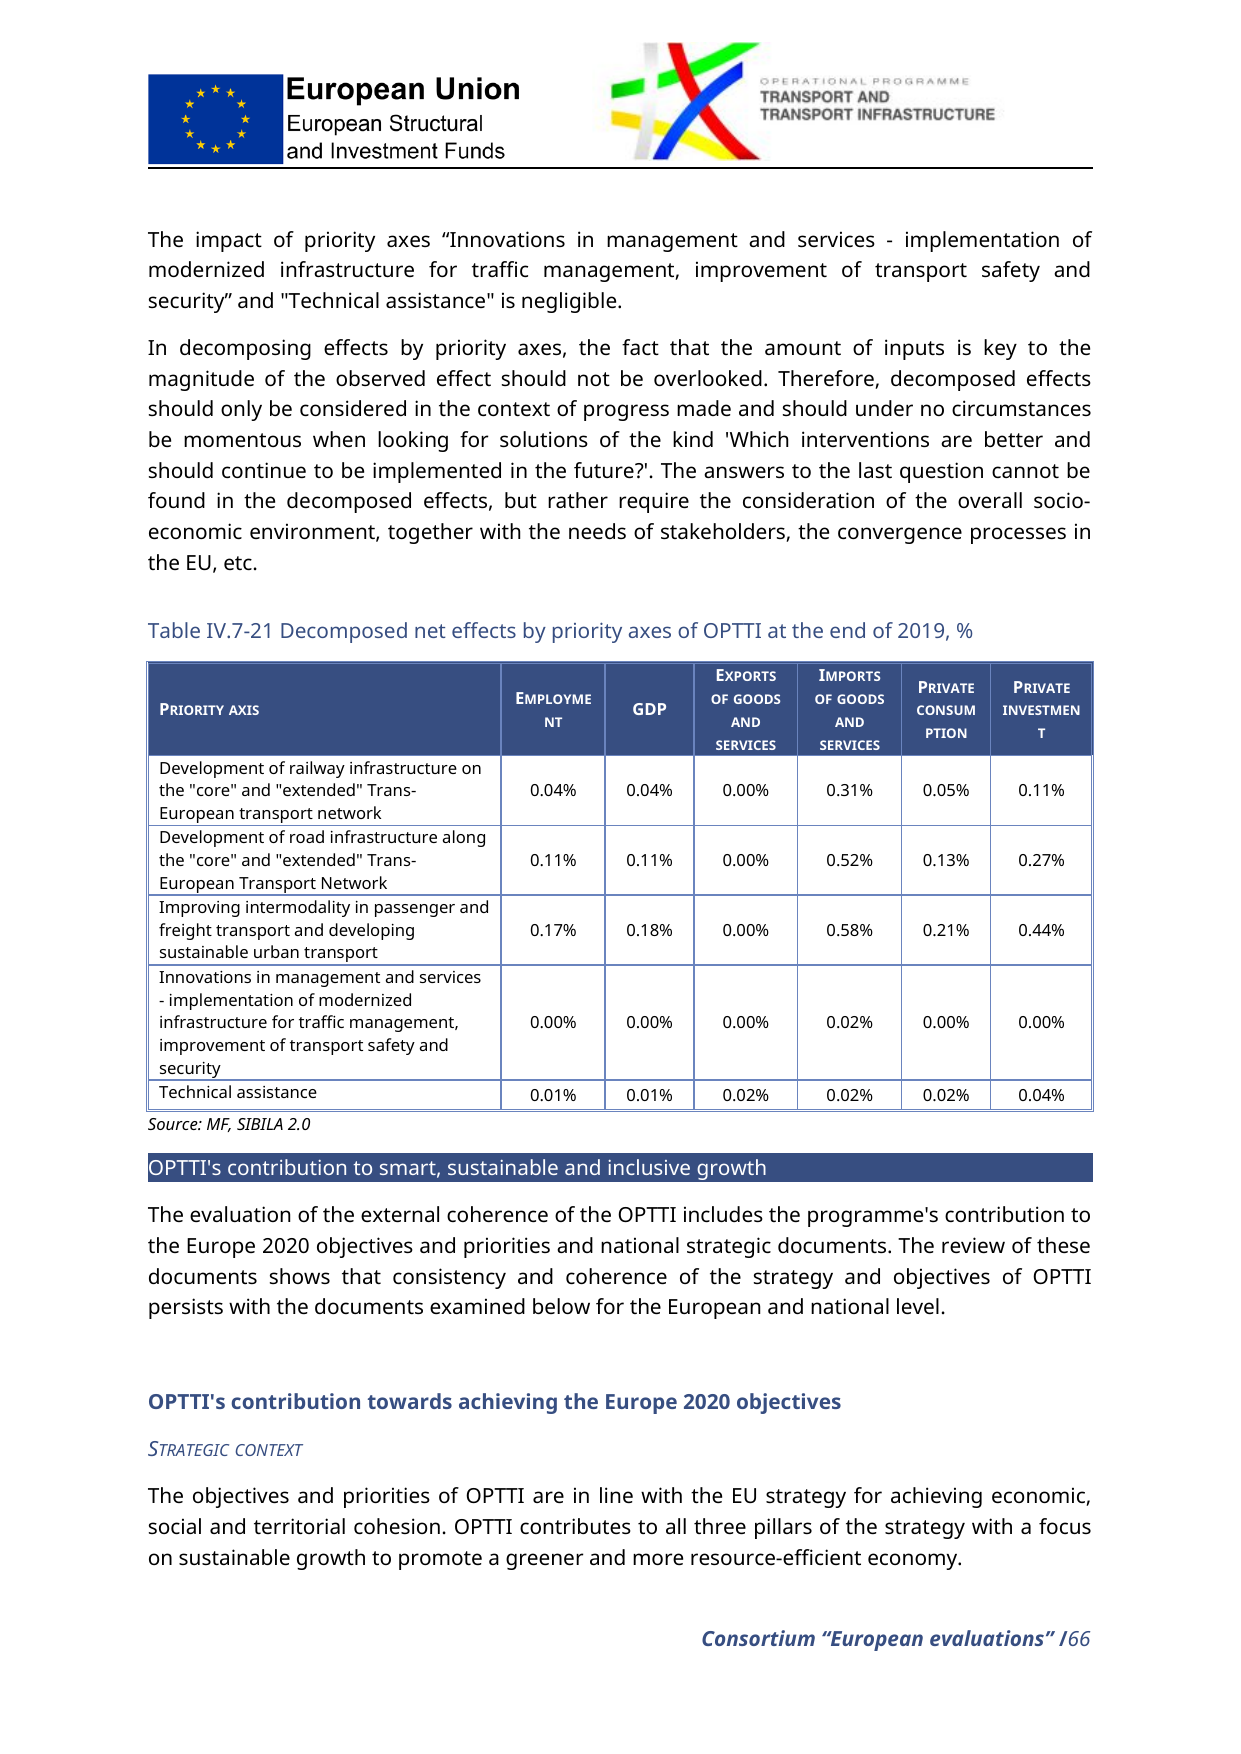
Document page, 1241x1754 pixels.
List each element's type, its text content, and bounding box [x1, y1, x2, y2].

table_cell 0.11% [606, 826, 693, 894]
table_header Priority axis [149, 664, 500, 755]
table_cell Innovations in management and services - implementation of modernized infrastructure for traffic management, improvement of transport safety and security [149, 966, 500, 1079]
table_cell 0.11% [991, 756, 1091, 824]
table_cell 0.00% [606, 966, 693, 1079]
table_cell 0.00% [902, 966, 990, 1079]
table_cell 0.00% [502, 966, 604, 1079]
table_cell 0.02% [798, 966, 901, 1079]
picture [592, 42, 1055, 161]
table_cell 0.02% [695, 1081, 797, 1109]
table_cell 0.13% [902, 826, 990, 894]
text In decomposing effects by priority axes, the fact that the amount of inputs is key to the magnitude of the observed effect should not be overlooked. Therefore, decomposed effects should only be considered in the context of progress made and should under no circumstances be momentous when looking for solutions of the kind 'Which interventions are better and should continue to be implemented in the future?'. The answers to the last question cannot be found in the decomposed effects, but rather require the consideration of the overall socio-economic environment, together with the needs of stakeholders, the convergence processes in the EU, etc. [148, 333, 1093, 576]
table_header Employment [502, 664, 604, 755]
table_cell 0.31% [798, 756, 901, 824]
text OPTTI's contribution to smart, sustainable and inclusive growth [148, 1153, 1093, 1182]
table_cell 0.00% [991, 966, 1091, 1079]
text Strategic context [148, 1434, 1093, 1463]
table_cell 0.01% [606, 1081, 693, 1109]
table_cell 0.18% [606, 896, 693, 964]
table_header Exports of goods and services [695, 664, 797, 755]
table_cell Development of railway infrastructure on the "core" and "extended" Trans-European transport network [149, 756, 500, 824]
text The objectives and priorities of OPTTI are in line with the EU strategy for achieving economic, social and territorial cohesion. OPTTI contributes to all three pillars of the strategy with a focus on sustainable growth to promote a greener and more resource-efficient economy. [148, 1482, 1093, 1571]
table_cell 0.05% [902, 756, 990, 824]
picture [147, 73, 555, 165]
table_cell 0.01% [502, 1081, 604, 1109]
table_cell Improving intermodality in passenger and freight transport and developing sustainable urban transport [149, 896, 500, 964]
table_cell 0.00% [695, 966, 797, 1079]
text The impact of priority axes “Innovations in management and services - implementation of modernized infrastructure for traffic management, improvement of transport safety and security” and "Technical assistance" is negligible. [148, 225, 1093, 314]
table_cell 0.00% [695, 756, 797, 824]
table_cell 0.02% [798, 1081, 901, 1109]
table_header GDP [606, 664, 693, 755]
text Source: MF, SIBILA 2.0 [148, 1112, 1093, 1135]
table_cell 0.04% [502, 756, 604, 824]
table_header Imports of goods and services [798, 664, 901, 755]
table_cell 0.02% [902, 1081, 990, 1109]
table_cell 0.21% [902, 896, 990, 964]
table_cell 0.11% [502, 826, 604, 894]
table_cell 0.52% [798, 826, 901, 894]
table_header Private investment [991, 664, 1091, 755]
table_cell 0.00% [695, 826, 797, 894]
table_cell 0.04% [606, 756, 693, 824]
table_cell 0.17% [502, 896, 604, 964]
table_cell Development of road infrastructure along the "core" and "extended" Trans-European Transport Network [149, 826, 500, 894]
table_cell 0.00% [695, 896, 797, 964]
table_cell 0.27% [991, 826, 1091, 894]
text The evaluation of the external coherence of the OPTTI includes the programme's contribution to the Europe 2020 objectives and priorities and national strategic documents. The review of these documents shows that consistency and coherence of the strategy and objectives of OPTTI persists with the documents examined below for the European and national level. [148, 1201, 1093, 1321]
table_cell 0.04% [991, 1081, 1091, 1109]
text OPTTI's contribution towards achieving the Europe 2020 objectives [148, 1387, 1093, 1415]
table_header Private consumption [902, 664, 990, 755]
table_cell Technical assistance [149, 1081, 500, 1109]
table_cell 0.58% [798, 896, 901, 964]
table_cell 0.44% [991, 896, 1091, 964]
